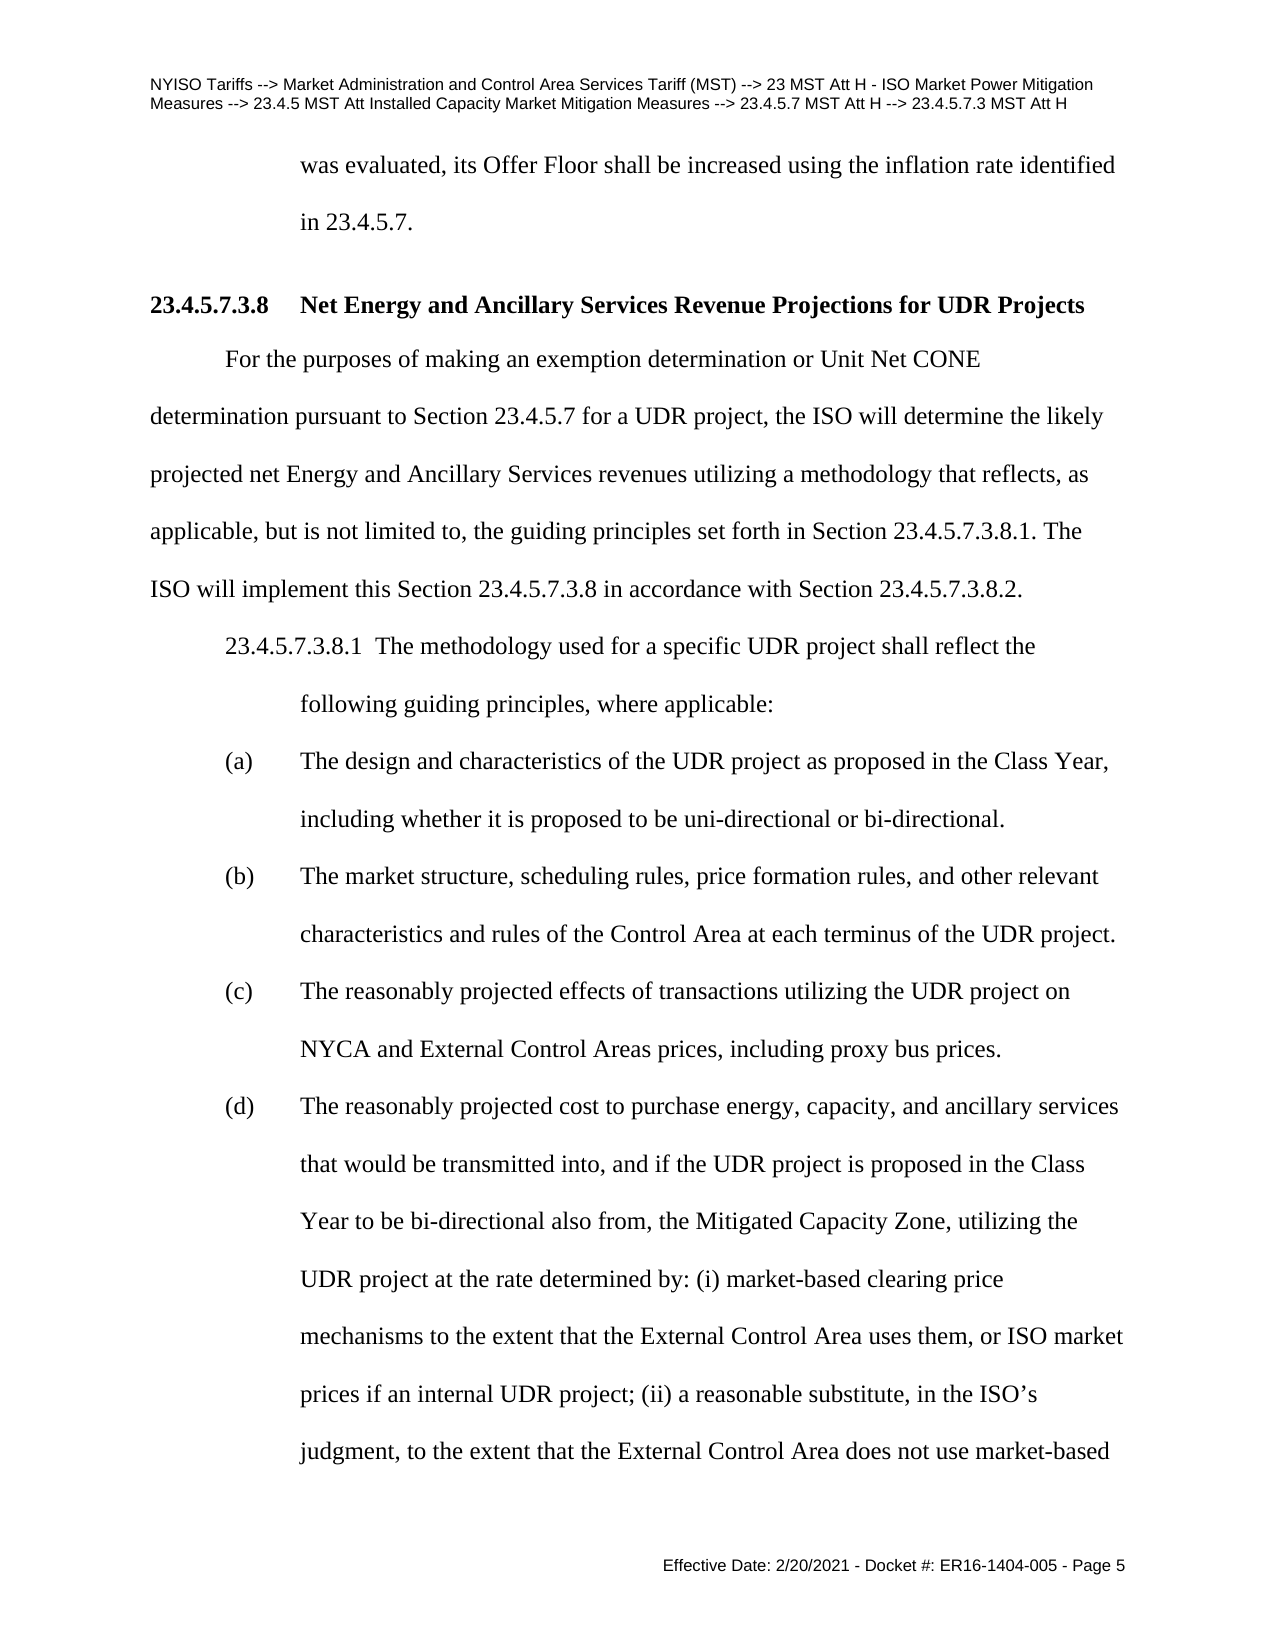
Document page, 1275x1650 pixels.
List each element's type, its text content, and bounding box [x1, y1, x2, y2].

text 23.4.5.7.3.8.1 The methodology used for a specific UDR project shall reflect the following guiding principles, where applicable: [225, 631, 1125, 717]
text (a) The design and characteristics of the UDR project as proposed in the Class Year, including whether it is proposed to be uni-directional or bi-directional. [225, 746, 1125, 832]
text (c) The reasonably projected effects of transactions utilizing the UDR project on NYCA and External Control Areas prices, including proxy bus prices. [225, 976, 1125, 1062]
text 23.4.5.7.3.8 Net Energy and Ancillary Services Revenue Projections for UDR Projects [150, 290, 1125, 319]
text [225, 1091, 1125, 1465]
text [225, 150, 1125, 236]
text (b) The market structure, scheduling rules, price formation rules, and other relevant characteristics and rules of the Control Area at each terminus of the UDR project. [225, 861, 1125, 947]
text For the purposes of making an exemption determination or Unit Net CONE determination pursuant to Section 23.4.5.7 for a UDR project, the ISO will determine the likely projected net Energy and Ancillary Services revenues utilizing a methodology that reflects, as applicable, but is not limited to, the guiding principles set forth in Section 23.4.5.7.3.8.1. The ISO will implement this Section 23.4.5.7.3.8 in accordance with Section 23.4.5.7.3.8.2. [150, 344, 1125, 602]
